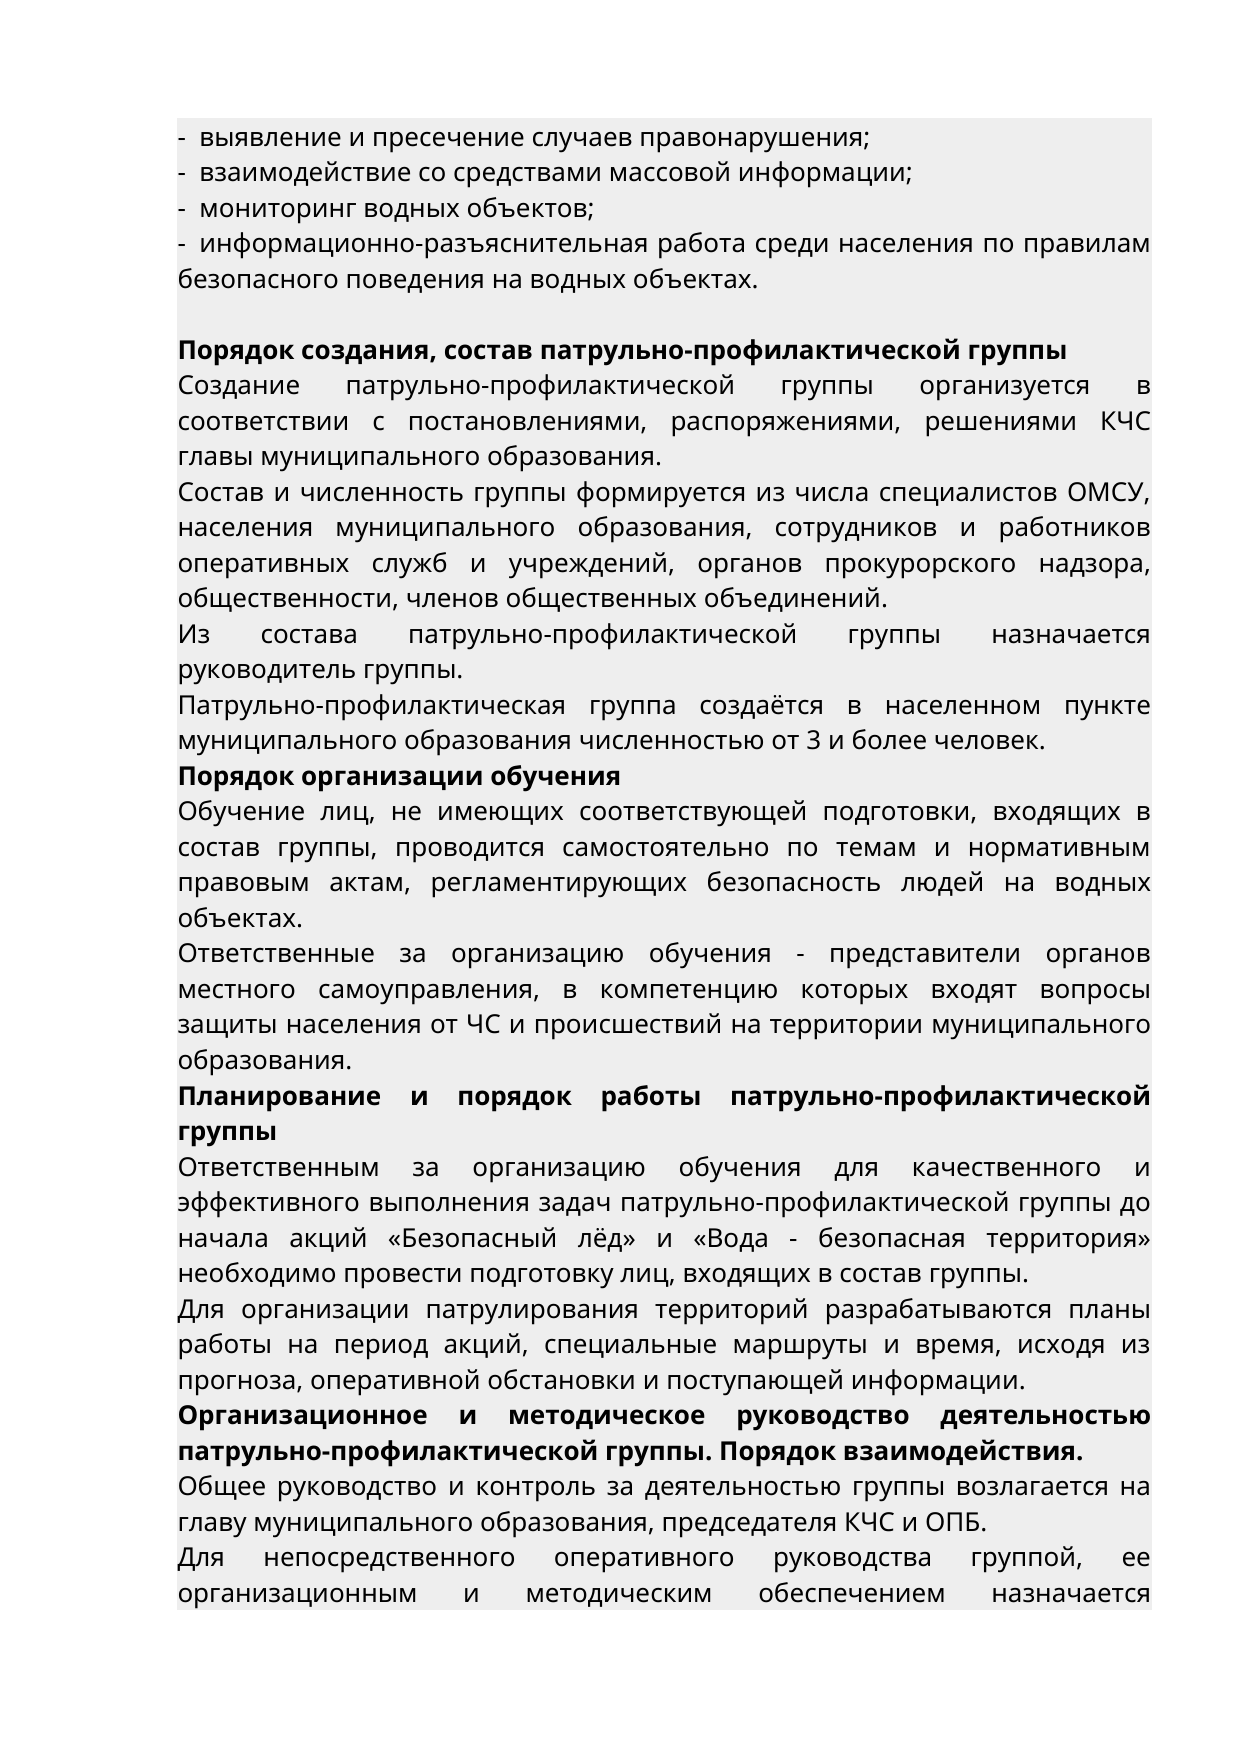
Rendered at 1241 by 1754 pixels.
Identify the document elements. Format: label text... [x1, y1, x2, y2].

text Из состава патрульно-профилактической группы назначается руководитель группы. [177, 615, 1152, 686]
text Порядок организации обучения [177, 757, 1152, 793]
text Обучение лиц, не имеющих соответствующей подготовки, входящих в состав группы, проводится самостоятельно по темам и нормативным правовым актам, регламентирующих безопасность людей на водных объектах. [177, 793, 1152, 935]
text - мониторинг водных объектов; [177, 189, 1152, 225]
text Ответственные за организацию обучения - представители органов местного самоуправления, в компетенцию которых входят вопросы защиты населения от ЧС и происшествий на территории муниципального образования. [177, 935, 1152, 1077]
text Ответственным за организацию обучения для качественного и эффективного выполнения задач патрульно-профилактической группы до начала акций «Безопасный лёд» и «Вода - безопасная территория» необходимо провести подготовку лиц, входящих в состав группы. [177, 1148, 1152, 1290]
text Патрульно-профилактическая группа создаётся в населенном пункте муниципального образования численностью от 3 и более человек. [177, 686, 1152, 757]
text - выявление и пресечение случаев правонарушения; [177, 118, 1152, 154]
text Для организации патрулирования территорий разрабатываются планы работы на период акций, специальные маршруты и время, исходя из прогноза, оперативной обстановки и поступающей информации. [177, 1290, 1152, 1397]
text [177, 1539, 1152, 1610]
text - информационно-разъяснительная работа среди населения по правилам безопасного поведения на водных объектах. [177, 225, 1152, 296]
text Планирование и порядок работы патрульно-профилактической группы [177, 1077, 1152, 1148]
text - взаимодействие со средствами массовой информации; [177, 154, 1152, 189]
text Создание патрульно-профилактической группы организуется в соответствии с постановлениями, распоряжениями, решениями КЧС главы муниципального образования. [177, 367, 1152, 473]
text Общее руководство и контроль за деятельностью группы возлагается на главу муниципального образования, председателя КЧС и ОПБ. [177, 1468, 1152, 1539]
text Состав и численность группы формируется из числа специалистов ОМСУ, населения муниципального образования, сотрудников и работников оперативных служб и учреждений, органов прокурорского надзора, общественности, членов общественных объединений. [177, 473, 1152, 615]
text Порядок создания, состав патрульно-профилактической группы [177, 331, 1152, 367]
text Организационное и методическое руководство деятельностью патрульно-профилактической группы. Порядок взаимодействия. [177, 1397, 1152, 1468]
